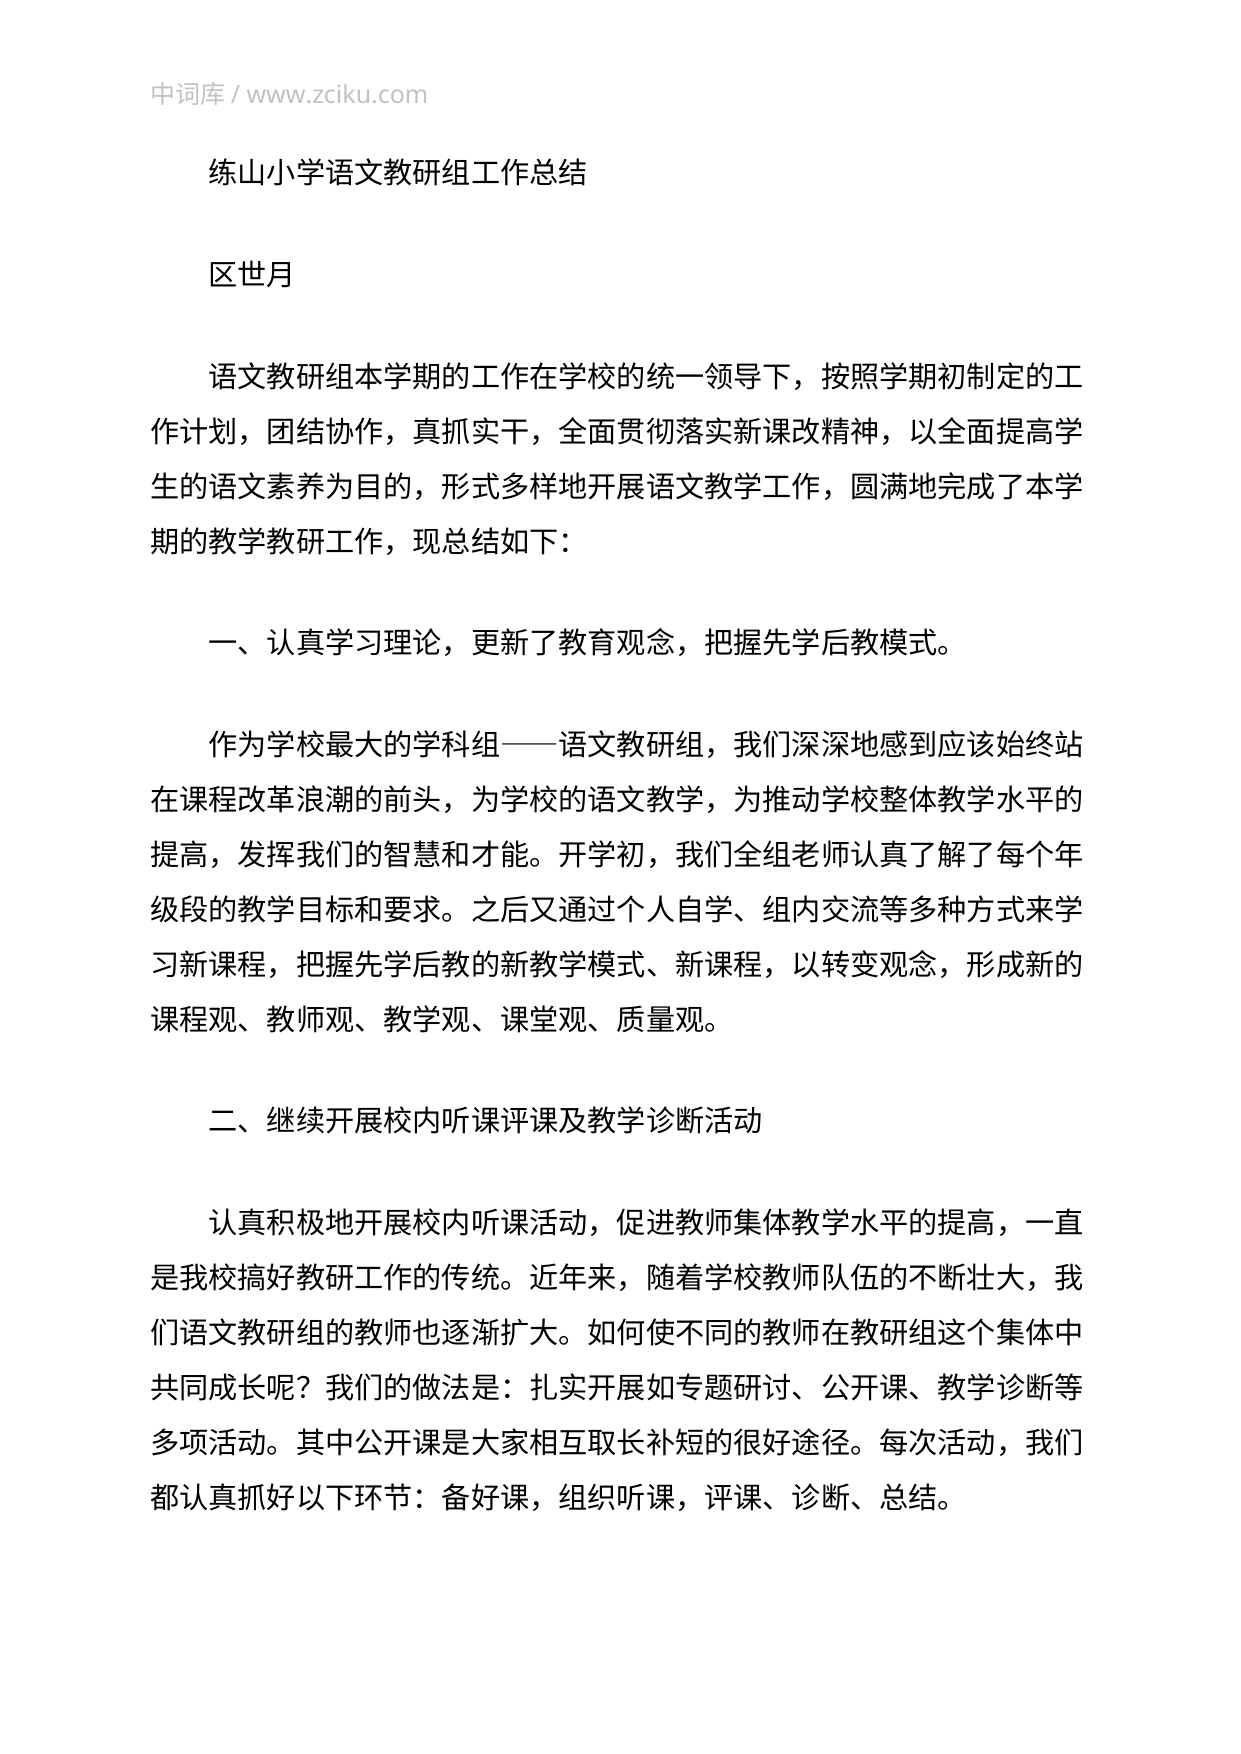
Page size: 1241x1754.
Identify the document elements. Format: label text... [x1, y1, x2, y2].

text 一、认真学习理论，更新了教育观念，把握先学后教模式。 [150, 620, 1090, 662]
text 二、继续开展校内听课评课及教学诊断活动 [150, 1098, 1090, 1140]
text 区世月 [150, 252, 1090, 294]
text 练山小学语文教研组工作总结 [150, 150, 1090, 192]
text 语文教研组本学期的工作在学校的统一领导下，按照学期初制定的工作计划，团结协作，真抓实干，全面贯彻落实新课改精神，以全面提高学生的语文素养为目的，形式多样地开展语文教学工作，圆满地完成了本学期的教学教研工作，现总结如下： [150, 353, 1090, 561]
text 认真积极地开展校内听课活动，促进教师集体教学水平的提高，一直是我校搞好教研工作的传统。近年来，随着学校教师队伍的不断壮大，我们语文教研组的教师也逐渐扩大。如何使不同的教师在教研组这个集体中共同成长呢？我们的做法是：扎实开展如专题研讨、公开课、教学诊断等多项活动。其中公开课是大家相互取长补短的很好途径。每次活动，我们都认真抓好以下环节：备好课，组织听课，评课、诊断、总结。 [150, 1200, 1090, 1517]
text 作为学校最大的学科组——语文教研组，我们深深地感到应该始终站在课程改革浪潮的前头，为学校的语文教学，为推动学校整体教学水平的提高，发挥我们的智慧和才能。开学初，我们全组老师认真了解了每个年级段的教学目标和要求。之后又通过个人自学、组内交流等多种方式来学习新课程，把握先学后教的新教学模式、新课程，以转变观念，形成新的课程观、教师观、教学观、课堂观、质量观。 [150, 722, 1090, 1038]
